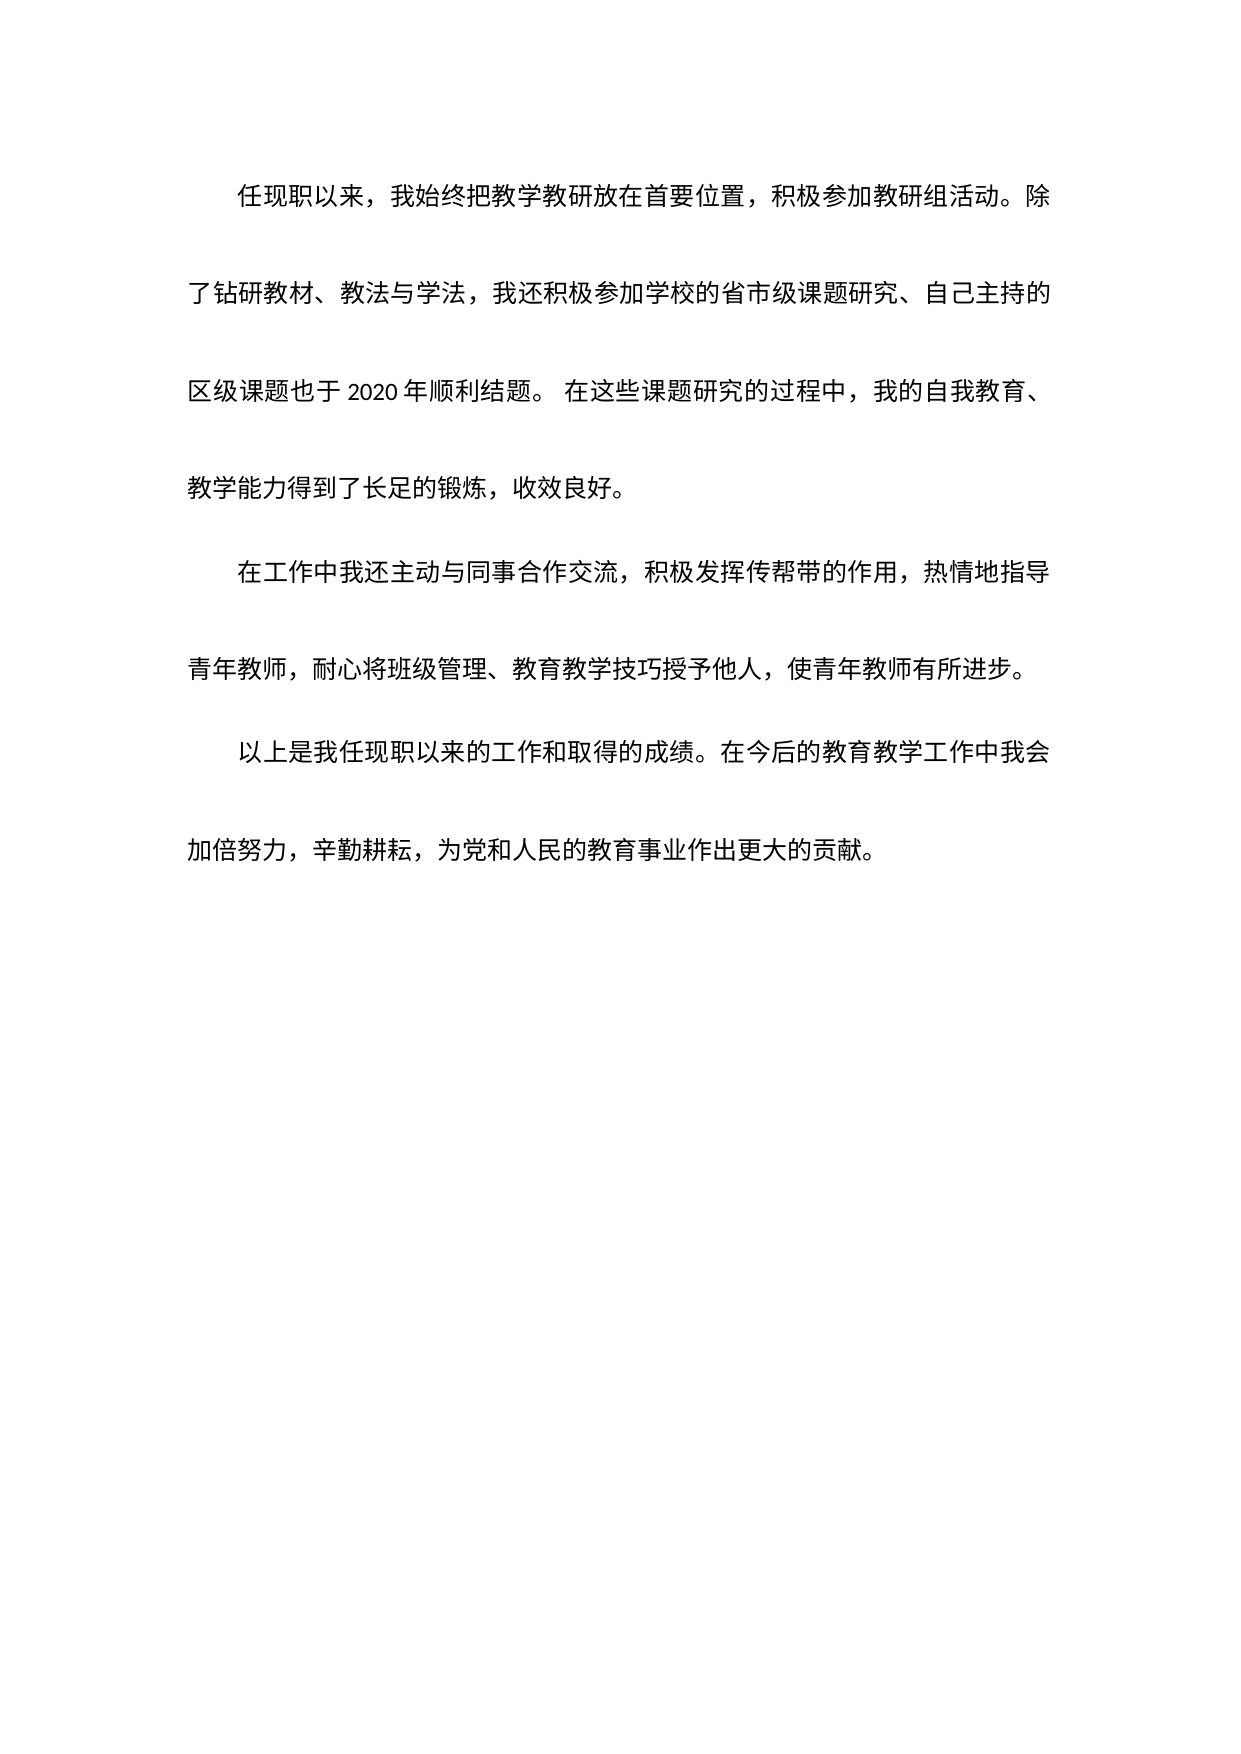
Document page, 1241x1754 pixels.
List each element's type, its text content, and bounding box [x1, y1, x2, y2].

list 任现职以来，我始终把教学教研放在首要位置，积极参加教研组活动。除了钻研教材、教法与学法，我还积极参加学校的省市级课题研究、自己主持的区级课题也于2020年顺利结题。 在这些课题研究的过程中，我的自我教育、教学能力得到了长足的锻炼，收效良好。 [187, 162, 1053, 519]
list 以上是我任现职以来的工作和取得的成绩。在今后的教育教学工作中我会加倍努力，辛勤耕耘，为党和人民的教育事业作出更大的贡献。 [187, 718, 1053, 881]
list 在工作中我还主动与同事合作交流，积极发挥传帮带的作用，热情地指导青年教师，耐心将班级管理、教育教学技巧授予他人，使青年教师有所进步。 [187, 538, 1053, 700]
